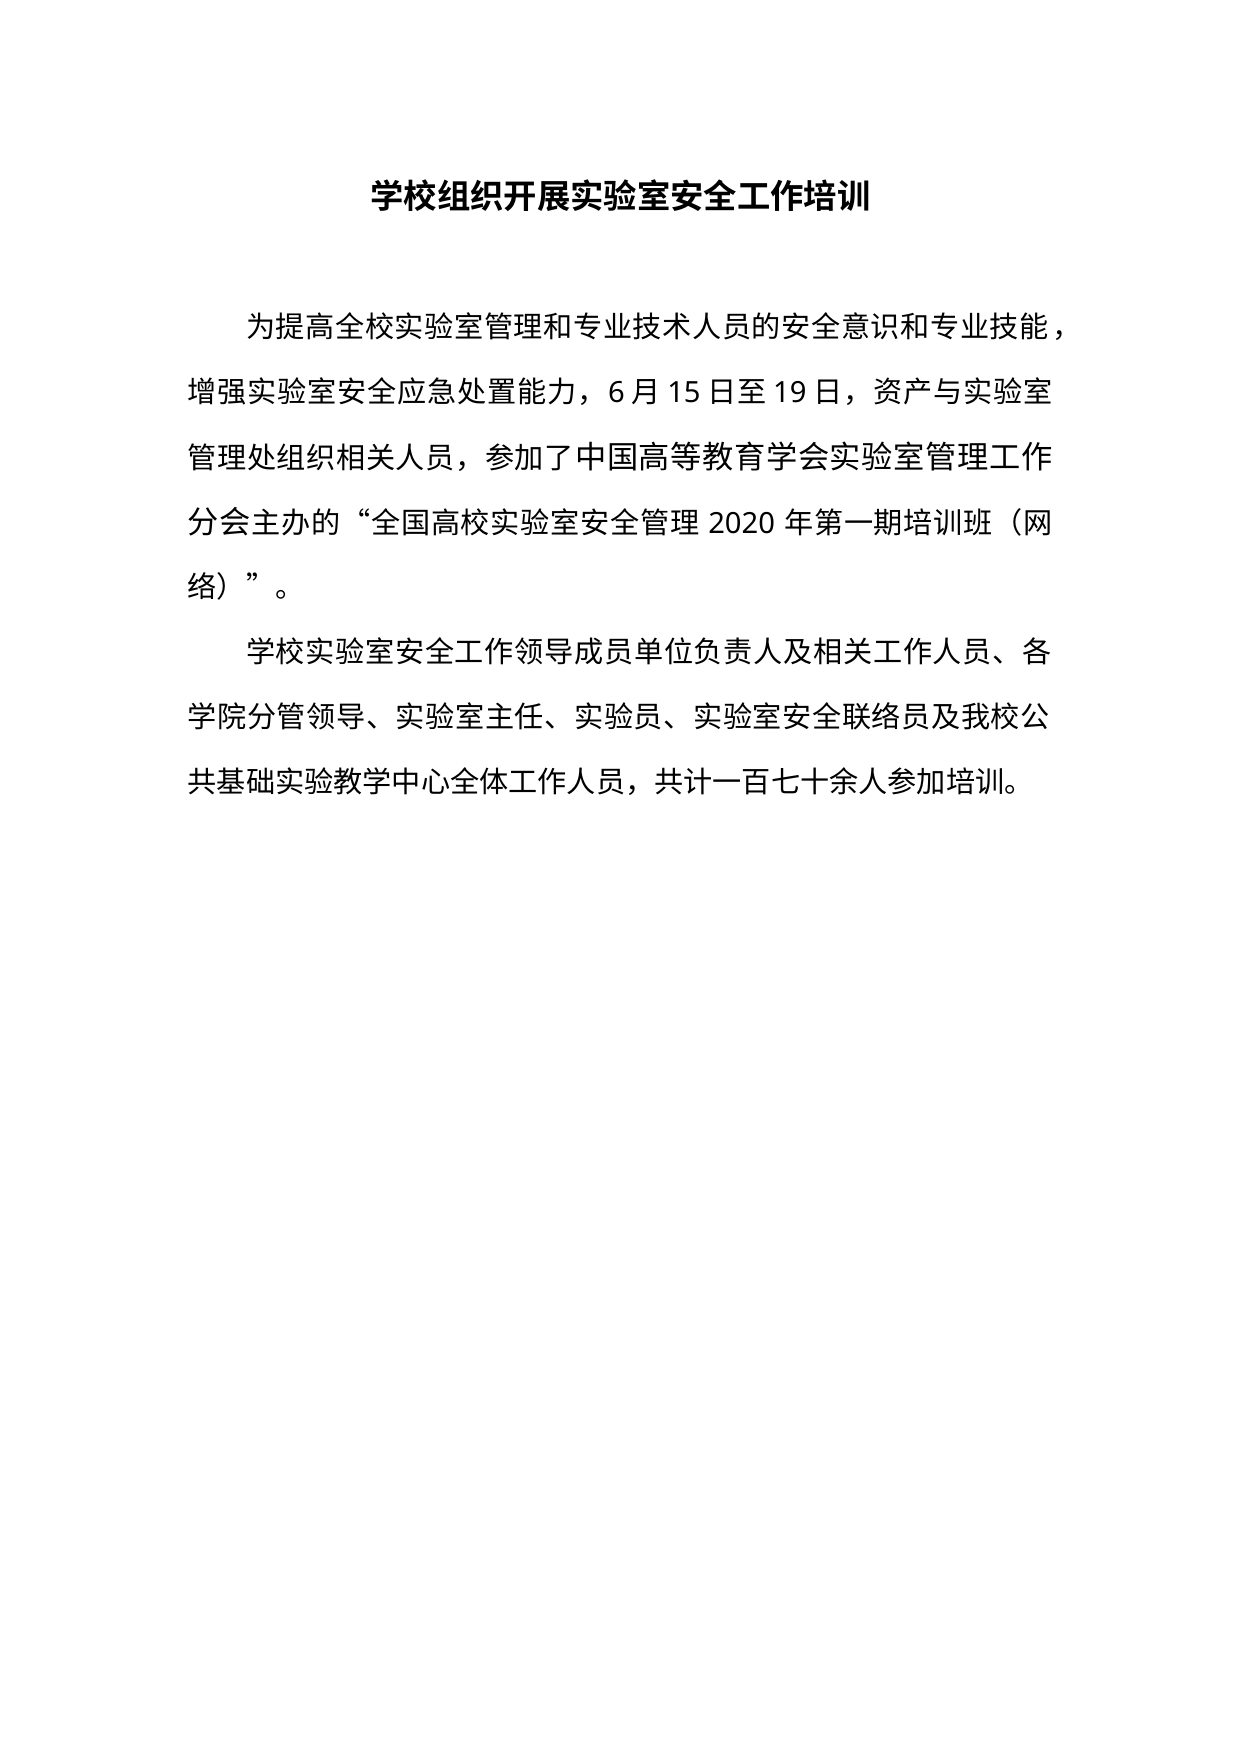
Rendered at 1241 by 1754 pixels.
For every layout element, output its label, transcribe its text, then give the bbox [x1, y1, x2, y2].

text 学校实验室安全工作领导成员单位负责人及相关工作人员、各学院分管领导、实验室主任、实验员、实验室安全联络员及我校公共基础实验教学中心全体工作人员，共计一百七十余人参加培训。 [187, 617, 1053, 812]
text 学校组织开展实验室安全工作培训 [187, 162, 1053, 227]
text 为提高全校实验室管理和专业技术人员的安全意识和专业技能，增强实验室安全应急处置能力，6月15日至19日，资产与实验室管理处组织相关人员，参加了中国高等教育学会实验室管理工作分会主办的“全国高校实验室安全管理 2020 年第一期培训班（网络）”。 [187, 292, 1053, 617]
